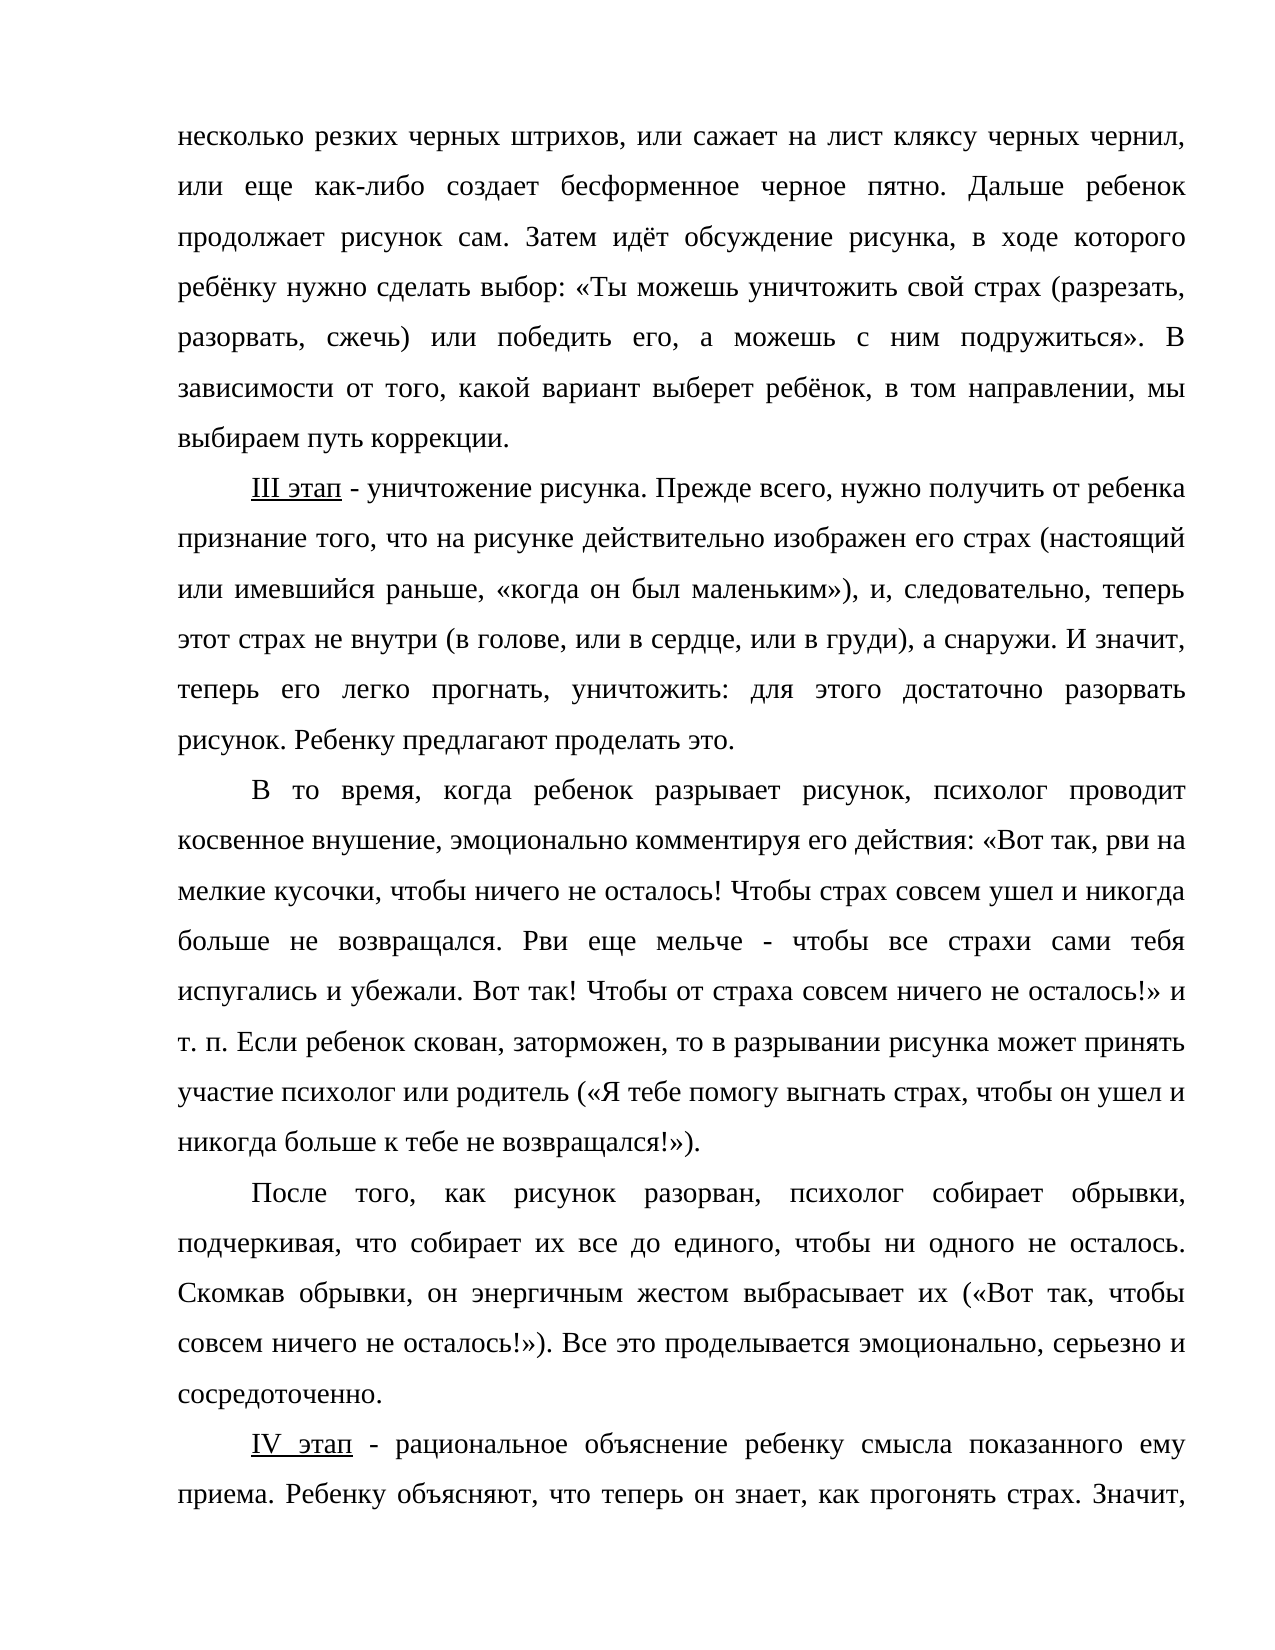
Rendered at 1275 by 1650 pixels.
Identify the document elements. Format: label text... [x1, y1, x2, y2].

text В то время, когда ребенок разрывает рисунок, психолог проводит косвенное внушение, эмоционально комментируя его действия: «Вот так, рви на мелкие кусочки, чтобы ничего не осталось! Чтобы страх совсем ушел и никогда больше не возвращался. Рви еще мельче - чтобы все страхи сами тебя испугались и убежали. Вот так! Чтобы от страха совсем ничего не осталось!» и т. п. Если ребенок скован, заторможен, то в разрывании рисунка может принять участие психолог или родитель («Я тебе помогу выгнать страх, чтобы он ушел и никогда больше к тебе не возвращался!»). [177, 772, 1186, 1158]
text III этап - уничтожение рисунка. Прежде всего, нужно получить от ребенка признание того, что на рисунке действительно изображен его страх (настоящий или имевшийся раньше, «когда он был маленьким»), и, следовательно, теперь этот страх не внутри (в голове, или в сердце, или в груди), а снаружи. И значит, теперь его легко прогнать, уничтожить: для этого достаточно разорвать рисунок. Ребенку предлагают проделать это. [177, 470, 1186, 755]
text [177, 118, 1186, 453]
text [177, 1426, 1186, 1510]
text После того, как рисунок разорван, психолог собирает обрывки, подчеркивая, что собирает их все до единого, чтобы ни одного не осталось. Скомкав обрывки, он энергичным жестом выбрасывает их («Вот так, чтобы совсем ничего не осталось!»). Все это проделывается эмоционально, серьезно и сосредоточенно. [177, 1175, 1186, 1409]
